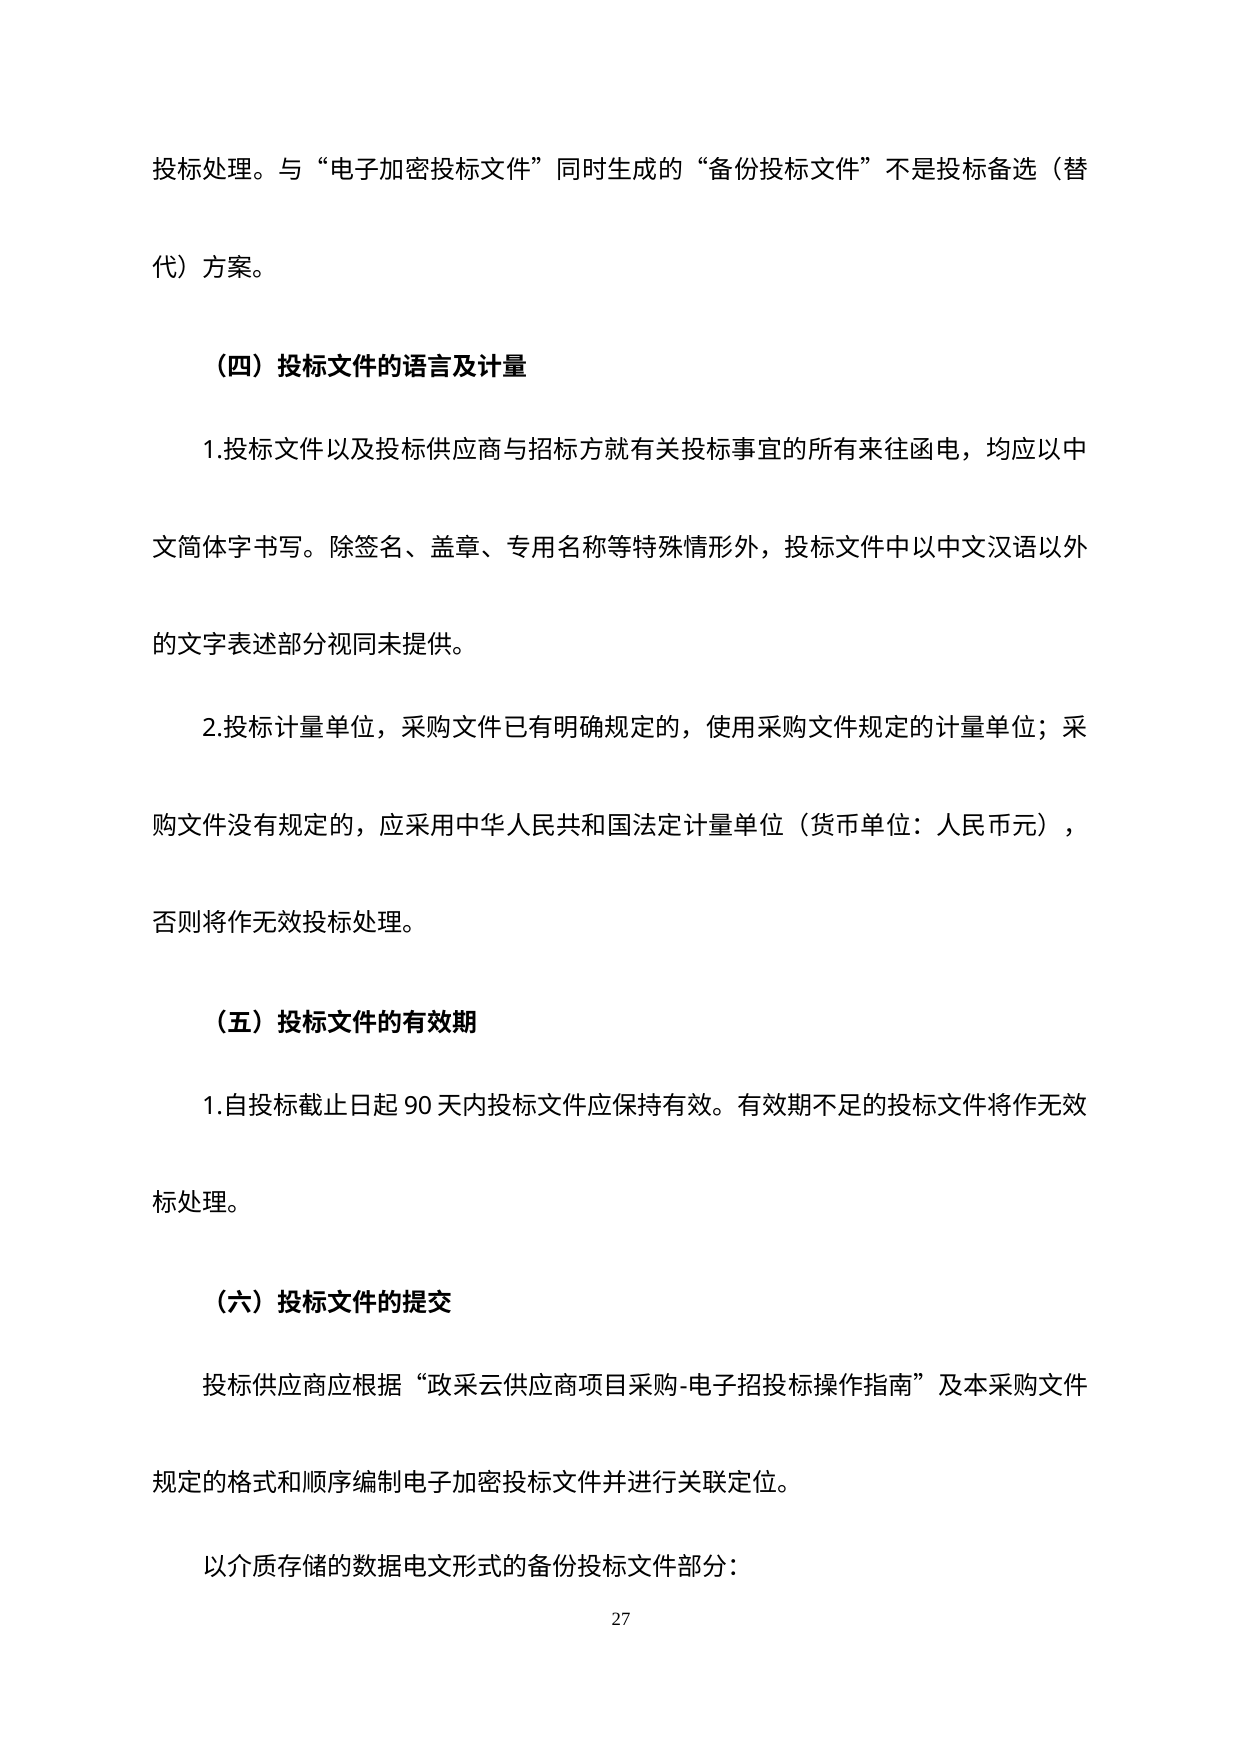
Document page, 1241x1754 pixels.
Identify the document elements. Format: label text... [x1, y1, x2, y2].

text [152, 135, 1089, 298]
text 1.自投标截止日起90天内投标文件应保持有效。有效期不足的投标文件将作无效标处理。 [152, 1071, 1089, 1233]
text 投标供应商应根据“政采云供应商项目采购-电子招投标操作指南”及本采购文件规定的格式和顺序编制电子加密投标文件并进行关联定位。 [152, 1351, 1089, 1513]
text （四）投标文件的语言及计量 [152, 332, 1089, 397]
text （六）投标文件的提交 [152, 1268, 1089, 1333]
text （五）投标文件的有效期 [152, 988, 1089, 1053]
text 1.投标文件以及投标供应商与招标方就有关投标事宜的所有来往函电，均应以中文简体字书写。除签名、盖章、专用名称等特殊情形外，投标文件中以中文汉语以外的文字表述部分视同未提供。 [152, 415, 1089, 675]
text 以介质存储的数据电文形式的备份投标文件部分： [152, 1532, 1089, 1597]
text 2.投标计量单位，采购文件已有明确规定的，使用采购文件规定的计量单位；采购文件没有规定的，应采用中华人民共和国法定计量单位（货币单位：人民币元），否则将作无效投标处理。 [152, 693, 1089, 953]
